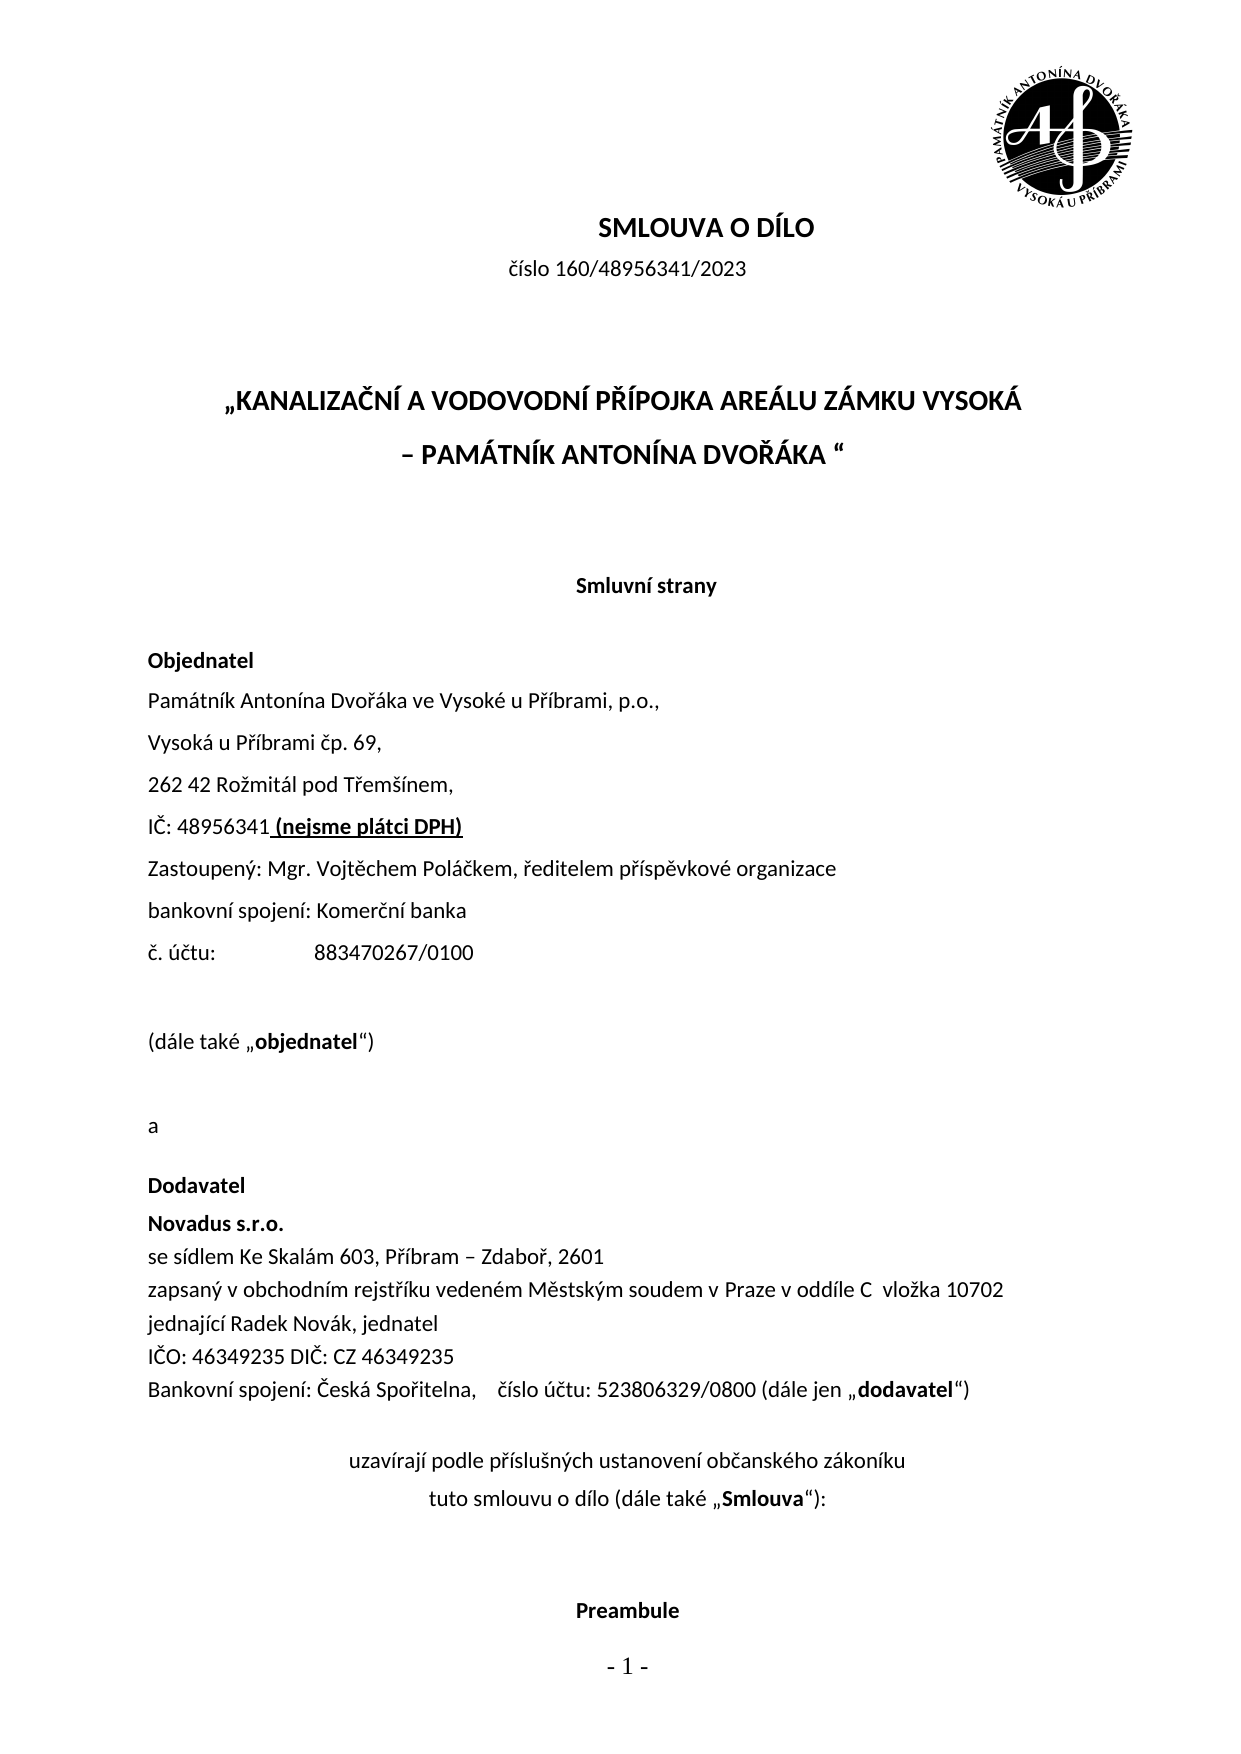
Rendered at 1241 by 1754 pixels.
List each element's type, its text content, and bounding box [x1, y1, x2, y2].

text Památník Antonína Dvořáka ve Vysoké u Příbrami, p.o., [148, 686, 1107, 714]
text „Kanalizační a vodovodní přípojka areálu zámku Vysoká [143, 380, 1103, 417]
text Bankovní spojení: Česká Spořitelna, číslo účtu: 523806329/0800 (dále jen „dodavatel“) [148, 1370, 1107, 1403]
text bankovní spojení: Komerční banka [148, 896, 1107, 924]
text 262 42 Rožmitál pod Třemšínem, [148, 770, 1107, 798]
text Smluvní strany [185, 561, 1107, 599]
text Objednatel [148, 636, 1107, 674]
picture [990, 65, 1133, 208]
text IČ: 48956341 (nejsme plátci DPH) [148, 812, 1107, 840]
text číslo 160/48956341/2023 [148, 244, 1107, 282]
text č. účtu: 883470267/0100 [148, 938, 1107, 966]
text zapsaný v obchodním rejstříku vedeném Městským soudem v Praze v oddíle C vložka 10702 [148, 1270, 1107, 1303]
text Zastoupený: Mgr. Vojtěchem Poláčkem, ředitelem příspěvkové organizace [148, 854, 1107, 882]
text (dále také „objednatel“) [148, 1022, 1107, 1055]
text tuto smlouvu o dílo (dále také „Smlouva“): [148, 1474, 1107, 1512]
text SMLOUVA O DÍLO [148, 207, 1107, 244]
text Preambule [148, 1587, 1107, 1624]
text a [148, 1101, 1107, 1139]
text Dodavatel [148, 1162, 1107, 1199]
text uzavírají podle příslušných ustanovení občanského zákoníku [148, 1437, 1107, 1474]
text Novadus s.r.o. [148, 1199, 1107, 1237]
text Vysoká u Příbrami čp. 69, [148, 728, 1107, 756]
text se sídlem Ke Skalám 603, Příbram – Zdaboř, 2601 [148, 1237, 1107, 1270]
text – památník Antonína Dvořáka “ [143, 434, 1103, 471]
text IČO: 46349235 DIČ: CZ 46349235 [148, 1337, 1107, 1370]
text jednající Radek Novák, jednatel [148, 1303, 1107, 1337]
